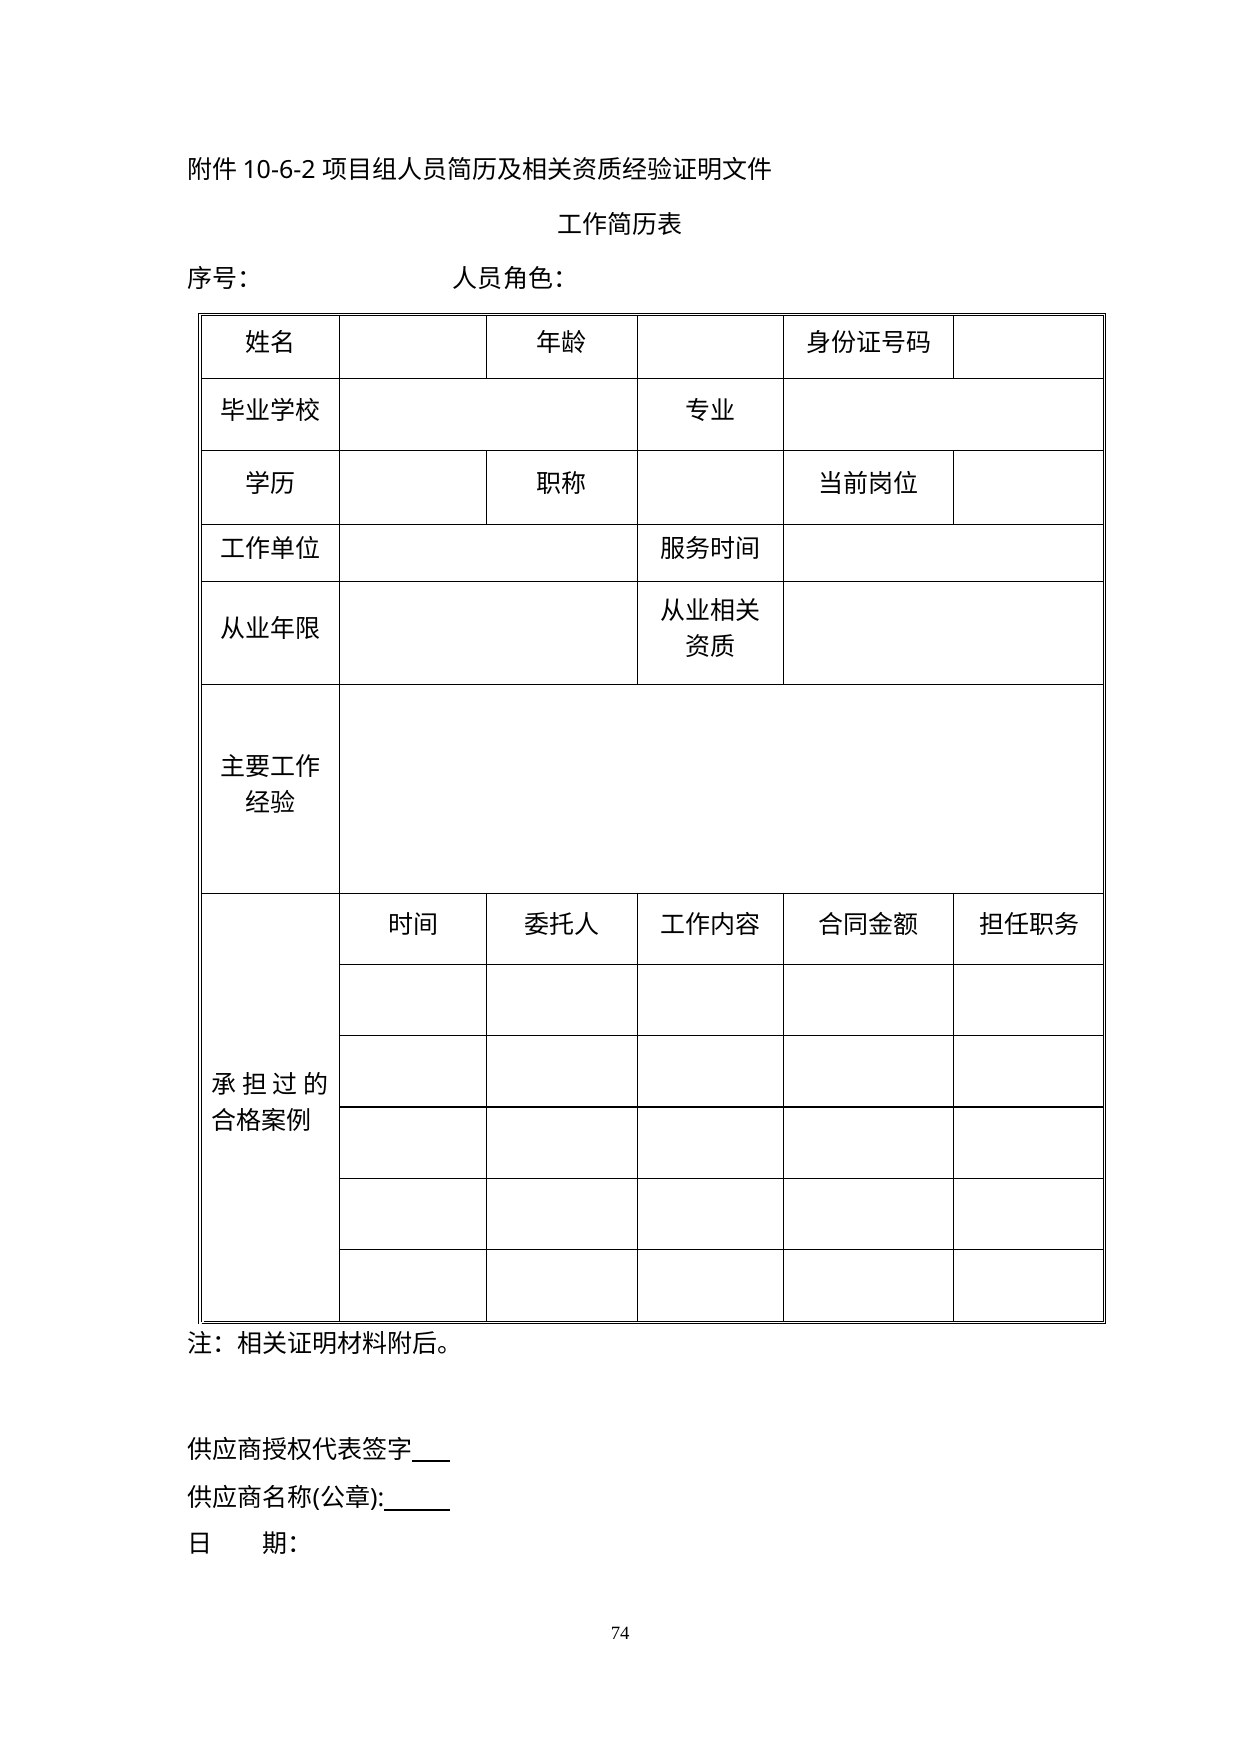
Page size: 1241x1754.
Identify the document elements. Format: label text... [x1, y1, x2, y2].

table_cell [638, 451, 783, 524]
table_header [954, 316, 1103, 378]
table_cell 担任职务 [954, 894, 1103, 964]
text 供应商名称(公章): [187, 1478, 1053, 1514]
table_cell [954, 1108, 1103, 1178]
table_cell [340, 1250, 486, 1321]
table_cell [340, 379, 637, 450]
text 供应商授权代表签字 [187, 1429, 1053, 1465]
table_cell 工作内容 [638, 894, 783, 964]
table_cell [638, 965, 783, 1035]
table_cell [954, 965, 1103, 1035]
table_cell [487, 965, 637, 1035]
table_cell [340, 1108, 486, 1178]
table_cell [638, 1250, 783, 1321]
table_cell [954, 451, 1103, 524]
table_cell [487, 1250, 637, 1321]
table_cell 学历 [202, 451, 339, 524]
table_cell 专业 [638, 379, 783, 450]
table_cell [784, 1179, 953, 1249]
table_cell [638, 1036, 783, 1106]
table_cell 委托人 [487, 894, 637, 964]
table_cell 毕业学校 [202, 379, 339, 450]
table_header [638, 316, 783, 378]
table_cell [784, 525, 1103, 581]
table_cell [487, 1179, 637, 1249]
table_header 身份证号码 [784, 316, 953, 378]
table_cell [340, 525, 637, 581]
table_cell 从业年限 [202, 582, 339, 683]
text 附件10-6-2 项目组人员简历及相关资质经验证明文件 [187, 150, 1053, 186]
table_cell [638, 1179, 783, 1249]
text 序号： 人员角色： [187, 259, 1053, 295]
table_cell [954, 1179, 1103, 1249]
table_header [340, 316, 486, 378]
table_header 年龄 [487, 316, 637, 378]
table_cell [487, 1036, 637, 1106]
table_cell 从业相关资质 [638, 582, 783, 683]
text 注：相关证明材料附后。 [187, 1324, 1053, 1360]
table_cell [784, 1108, 953, 1178]
table_cell 承担过的合格案例 [202, 894, 339, 1321]
table_cell [784, 1250, 953, 1321]
table_cell 主要工作经验 [202, 685, 339, 892]
table_cell [340, 965, 486, 1035]
table_cell [954, 1250, 1103, 1321]
table_cell [340, 1036, 486, 1106]
table_cell 当前岗位 [784, 451, 953, 524]
table_cell 合同金额 [784, 894, 953, 964]
table_cell [784, 1036, 953, 1106]
table_cell [954, 1036, 1103, 1106]
table_cell [784, 965, 953, 1035]
table_cell 职称 [487, 451, 637, 524]
table_cell 服务时间 [638, 525, 783, 581]
table_cell 时间 [340, 894, 486, 964]
table_cell [784, 379, 1103, 450]
table_header 姓名 [202, 316, 339, 378]
table_cell [340, 1179, 486, 1249]
table_cell [340, 685, 1103, 892]
table_cell 工作单位 [202, 525, 339, 581]
text 工作简历表 [187, 204, 1053, 241]
text 日 期： [187, 1523, 1053, 1559]
table_cell [340, 451, 486, 524]
table_cell [784, 582, 1103, 683]
table_cell [638, 1108, 783, 1178]
table_cell [340, 582, 637, 683]
table_cell [487, 1108, 637, 1178]
